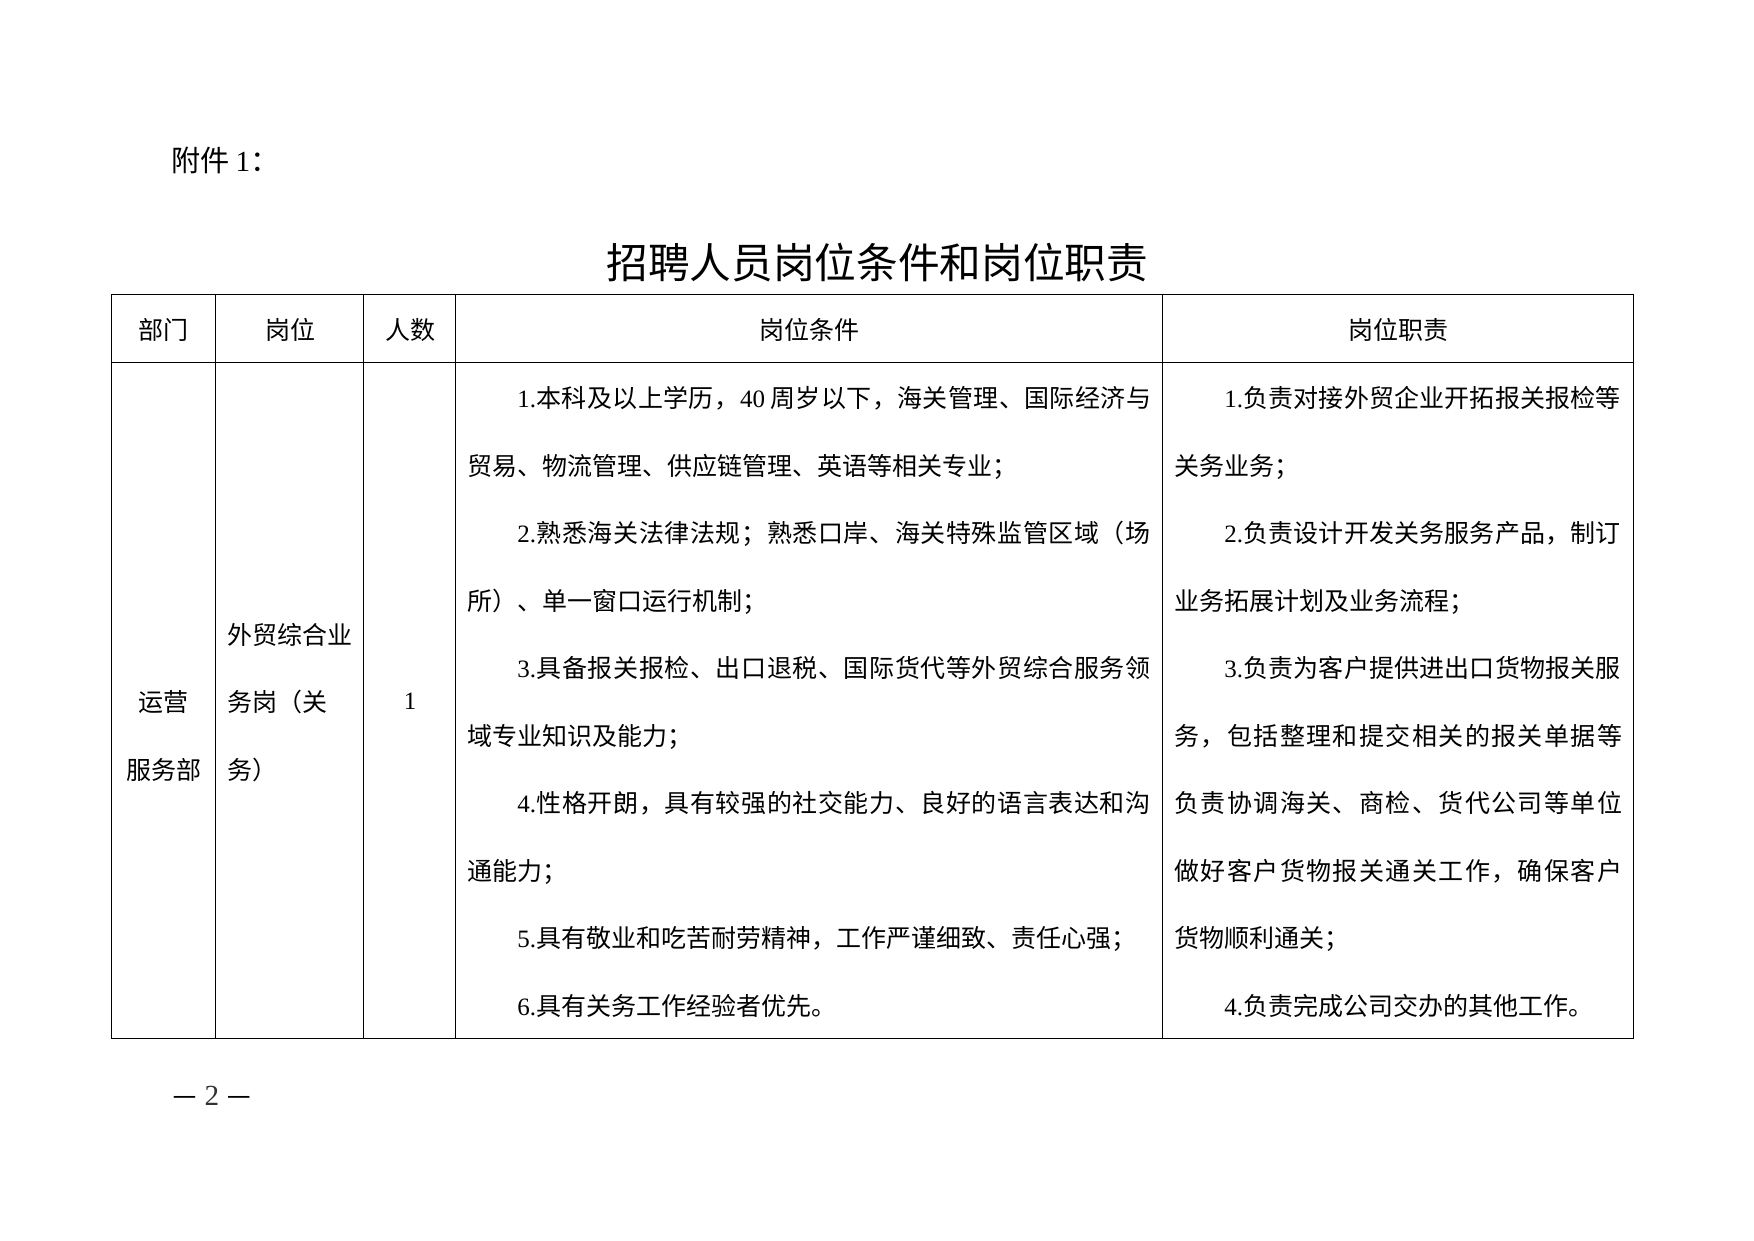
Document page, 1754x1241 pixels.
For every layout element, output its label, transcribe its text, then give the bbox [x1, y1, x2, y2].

table_cell 1 [364, 363, 455, 1038]
table_cell 1.负责对接外贸企业开拓报关报检等关务业务； 2.负责设计开发关务服务产品，制订业务拓展计划及业务流程； 3.负责为客户提供进出口货物报关服务，包括整理和提交相关的报关单据等负责协调海关、商检、货代公司等单位做好客户货物报关通关工作，确保客户货物顺利通关； 4.负责完成公司交办的其他工作。 [1163, 363, 1633, 1038]
table_header 岗位职责 [1163, 295, 1633, 362]
table_header 人数 [364, 295, 455, 362]
table_cell 外贸综合业务岗（关务） [216, 363, 363, 1038]
table_header 岗位 [216, 295, 363, 362]
table_header 部门 [112, 295, 215, 362]
table_cell 运营 服务部 [112, 363, 215, 1038]
text 招聘人员岗位条件和岗位职责 [171, 226, 1583, 294]
text 附件1： [171, 125, 1583, 192]
table_cell 1.本科及以上学历，40周岁以下，海关管理、国际经济与贸易、物流管理、供应链管理、英语等相关专业； 2.熟悉海关法律法规；熟悉口岸、海关特殊监管区域（场所）、单一窗口运行机制； 3.具备报关报检、出口退税、国际货代等外贸综合服务领域专业知识及能力； 4.性格开朗，具有较强的社交能力、良好的语言表达和沟通能力； 5.具有敬业和吃苦耐劳精神，工作严谨细致、责任心强； 6.具有关务工作经验者优先。 [456, 363, 1162, 1038]
table_header 岗位条件 [456, 295, 1162, 362]
